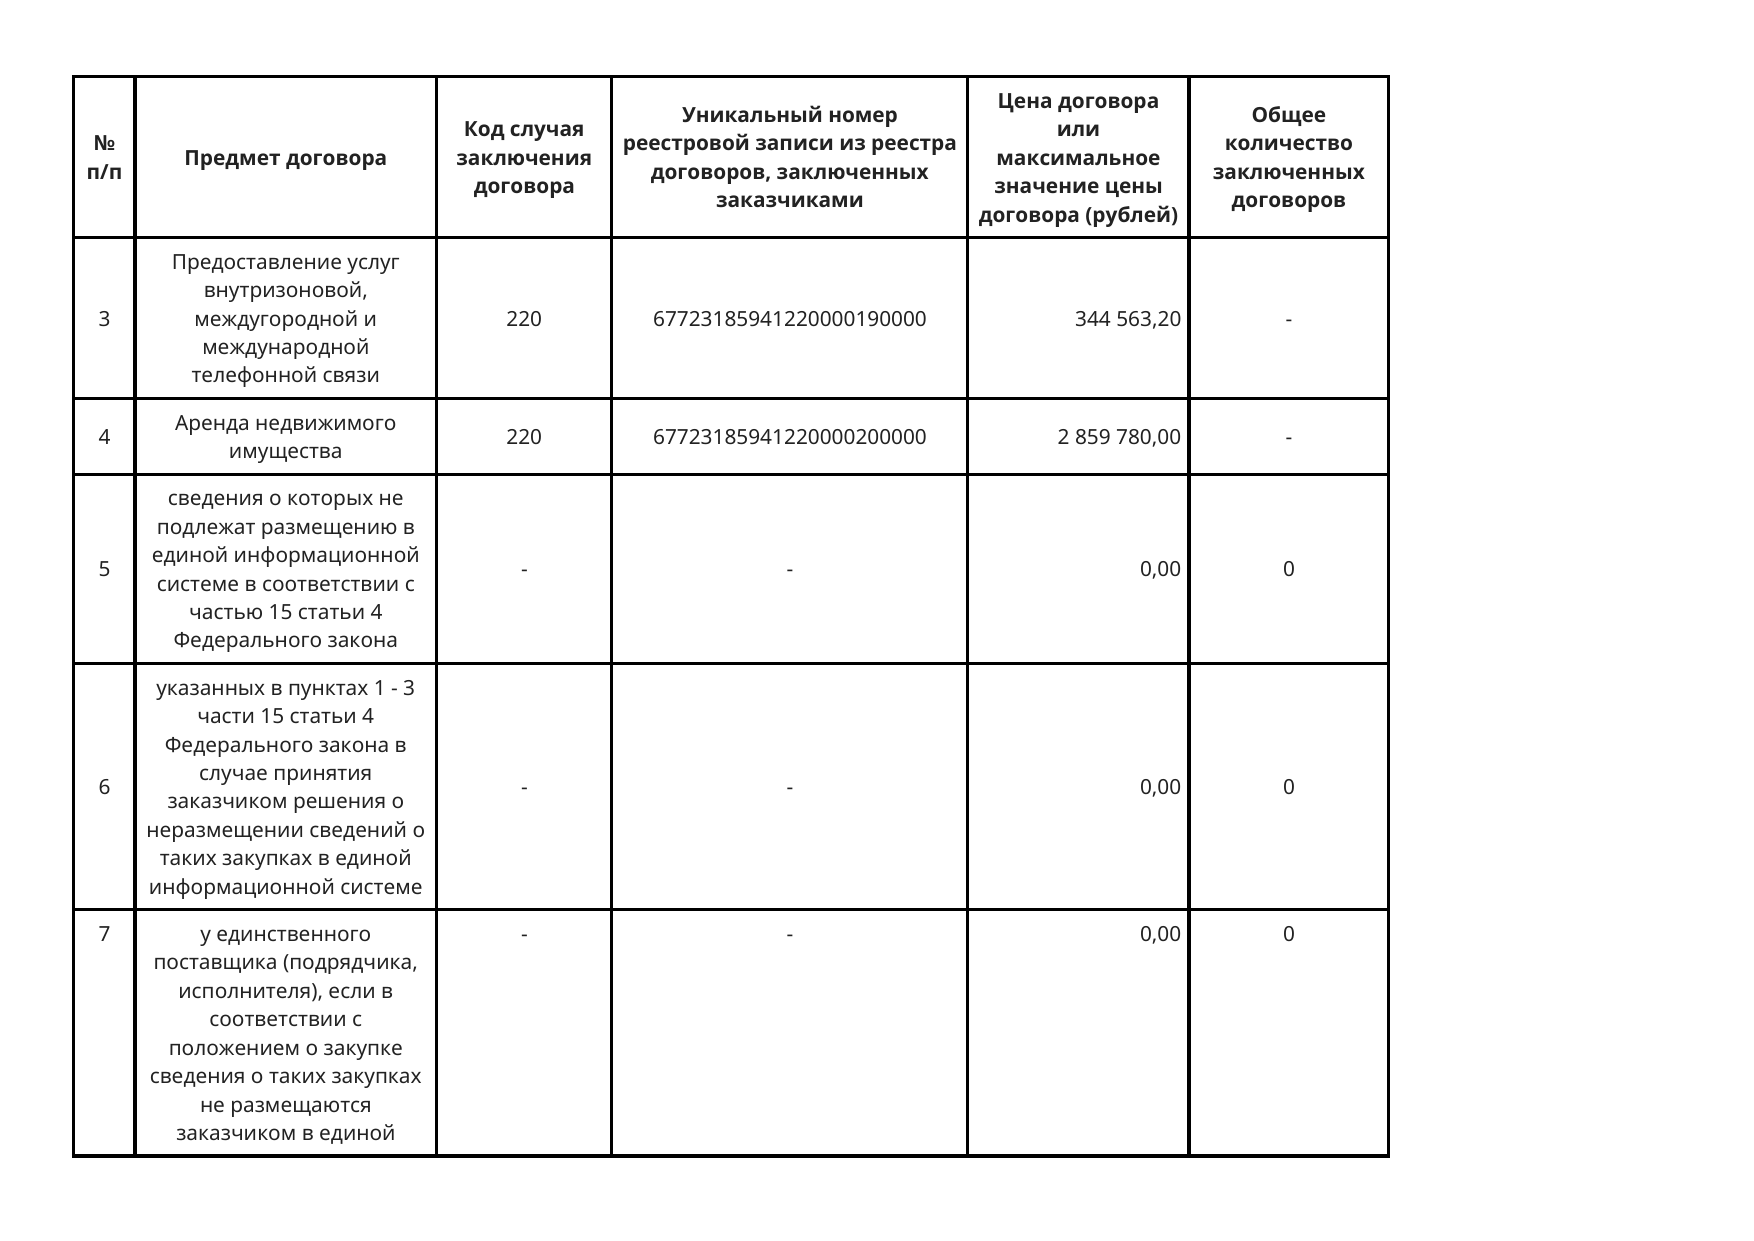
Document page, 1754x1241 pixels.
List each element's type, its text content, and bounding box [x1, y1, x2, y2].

table_cell - [613, 911, 966, 1154]
table_cell 0 [1191, 665, 1387, 908]
table_cell - [1191, 400, 1387, 472]
table_cell 7 [75, 911, 133, 1154]
table_header Код случая заключения договора [438, 78, 610, 236]
table_cell 4 [75, 400, 133, 472]
table_cell Предоставление услуг внутризоновой, междугородной и международной телефонной связи [137, 239, 435, 397]
table_header Уникальный номер реестровой записи из реестра договоров, заключенных заказчиками [613, 78, 966, 236]
table_cell сведения о которых не подлежат размещению в единой информационной системе в соответствии с частью 15 статьи 4 Федерального закона [137, 476, 435, 662]
table_cell Аренда недвижимого имущества [137, 400, 435, 472]
table_cell - [438, 911, 610, 1154]
table_header Предмет договора [137, 78, 435, 236]
table_cell - [1191, 239, 1387, 397]
table_cell 220 [438, 400, 610, 472]
table_cell - [613, 476, 966, 662]
table_header Цена договора или максимальное значение цены договора (рублей) [969, 78, 1187, 236]
table_cell указанных в пунктах 1 - 3 части 15 статьи 4 Федерального закона в случае принятия заказчиком решения о неразмещении сведений о таких закупках в единой информационной системе [137, 665, 435, 908]
table_cell 67723185941220000190000 [613, 239, 966, 397]
table_cell 5 [75, 476, 133, 662]
table_cell - [438, 476, 610, 662]
table_cell 0,00 [969, 476, 1187, 662]
table_cell 3 [75, 239, 133, 397]
table_cell 0,00 [969, 665, 1187, 908]
table_cell 0,00 [969, 911, 1187, 1154]
table_cell - [613, 665, 966, 908]
table_cell 0 [1191, 476, 1387, 662]
table_header Общее количество заключенных договоров [1191, 78, 1387, 236]
table_cell 344 563,20 [969, 239, 1187, 397]
table_cell 0 [1191, 911, 1387, 1154]
table_cell 6 [75, 665, 133, 908]
table_cell 67723185941220000200000 [613, 400, 966, 472]
table_cell 2 859 780,00 [969, 400, 1187, 472]
table_cell - [438, 665, 610, 908]
table_cell 220 [438, 239, 610, 397]
table_header № п/п [75, 78, 133, 236]
